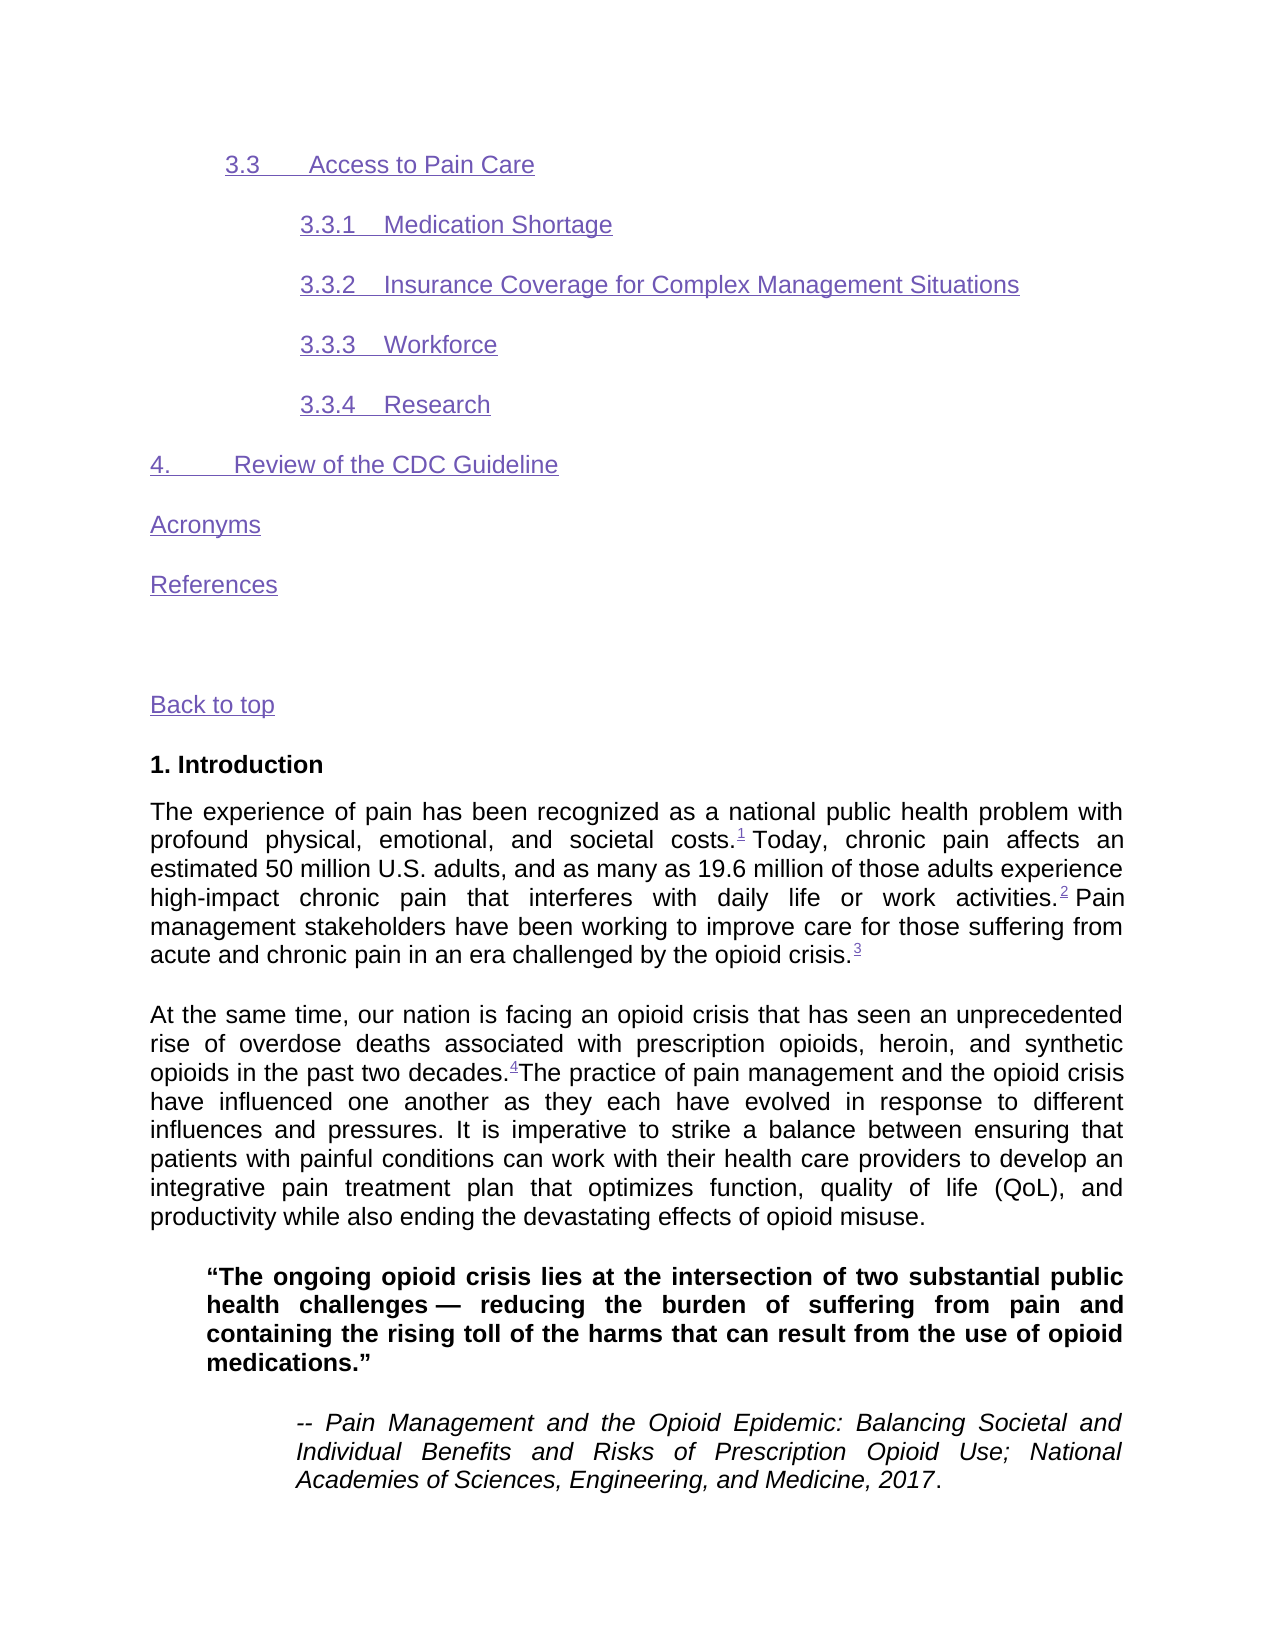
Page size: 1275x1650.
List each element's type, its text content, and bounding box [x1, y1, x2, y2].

subtitle 1. Introduction [150, 750, 1125, 779]
text The experience of pain has been recognized as a national public health problem with profound physical, emotional, and societal costs.1 Today, chronic pain affects an estimated 50 million U.S. adults, and as many as 19.6 million of those adults experience high-impact chronic pain that interferes with daily life or work activities.2 Pain management stakeholders have been working to improve care for those suffering from acute and chronic pain in an era challenged by the opioid crisis.3 [150, 797, 1125, 969]
text 3.3.4 Research [300, 390, 1125, 419]
text 4. Review of the CDC Guideline [150, 450, 1125, 479]
text 3.3.2 Insurance Coverage for Complex Management Situations [300, 270, 1125, 299]
text 3.3.3 Workforce [300, 330, 1125, 359]
text Acronyms [150, 510, 1125, 539]
text -- Pain Management and the Opioid Epidemic: Balancing Societal and Individual Benefits and Risks of Prescription Opioid Use; National Academies of Sciences, Engineering, and Medicine, 2017. [296, 1408, 1125, 1494]
text 3.3 Access to Pain Care [225, 150, 1125, 179]
text Back to top [150, 690, 1125, 719]
text 3.3.1 Medication Shortage [300, 210, 1125, 239]
text At the same time, our nation is facing an opioid crisis that has seen an unprecedented rise of overdose deaths associated with prescription opioids, heroin, and synthetic opioids in the past two decades.4The practice of pain management and the opioid crisis have influenced one another as they each have evolved in response to different influences and pressures. It is imperative to strike a balance between ensuring that patients with painful conditions can work with their health care providers to develop an integrative pain treatment plan that optimizes function, quality of life (QoL), and productivity while also ending the devastating effects of opioid misuse. [150, 1000, 1125, 1230]
text References [150, 570, 1125, 599]
text “The ongoing opioid crisis lies at the intersection of two substantial public health challenges — reducing the burden of suffering from pain and containing the rising toll of the harms that can result from the use of opioid medications.” [206, 1262, 1125, 1377]
